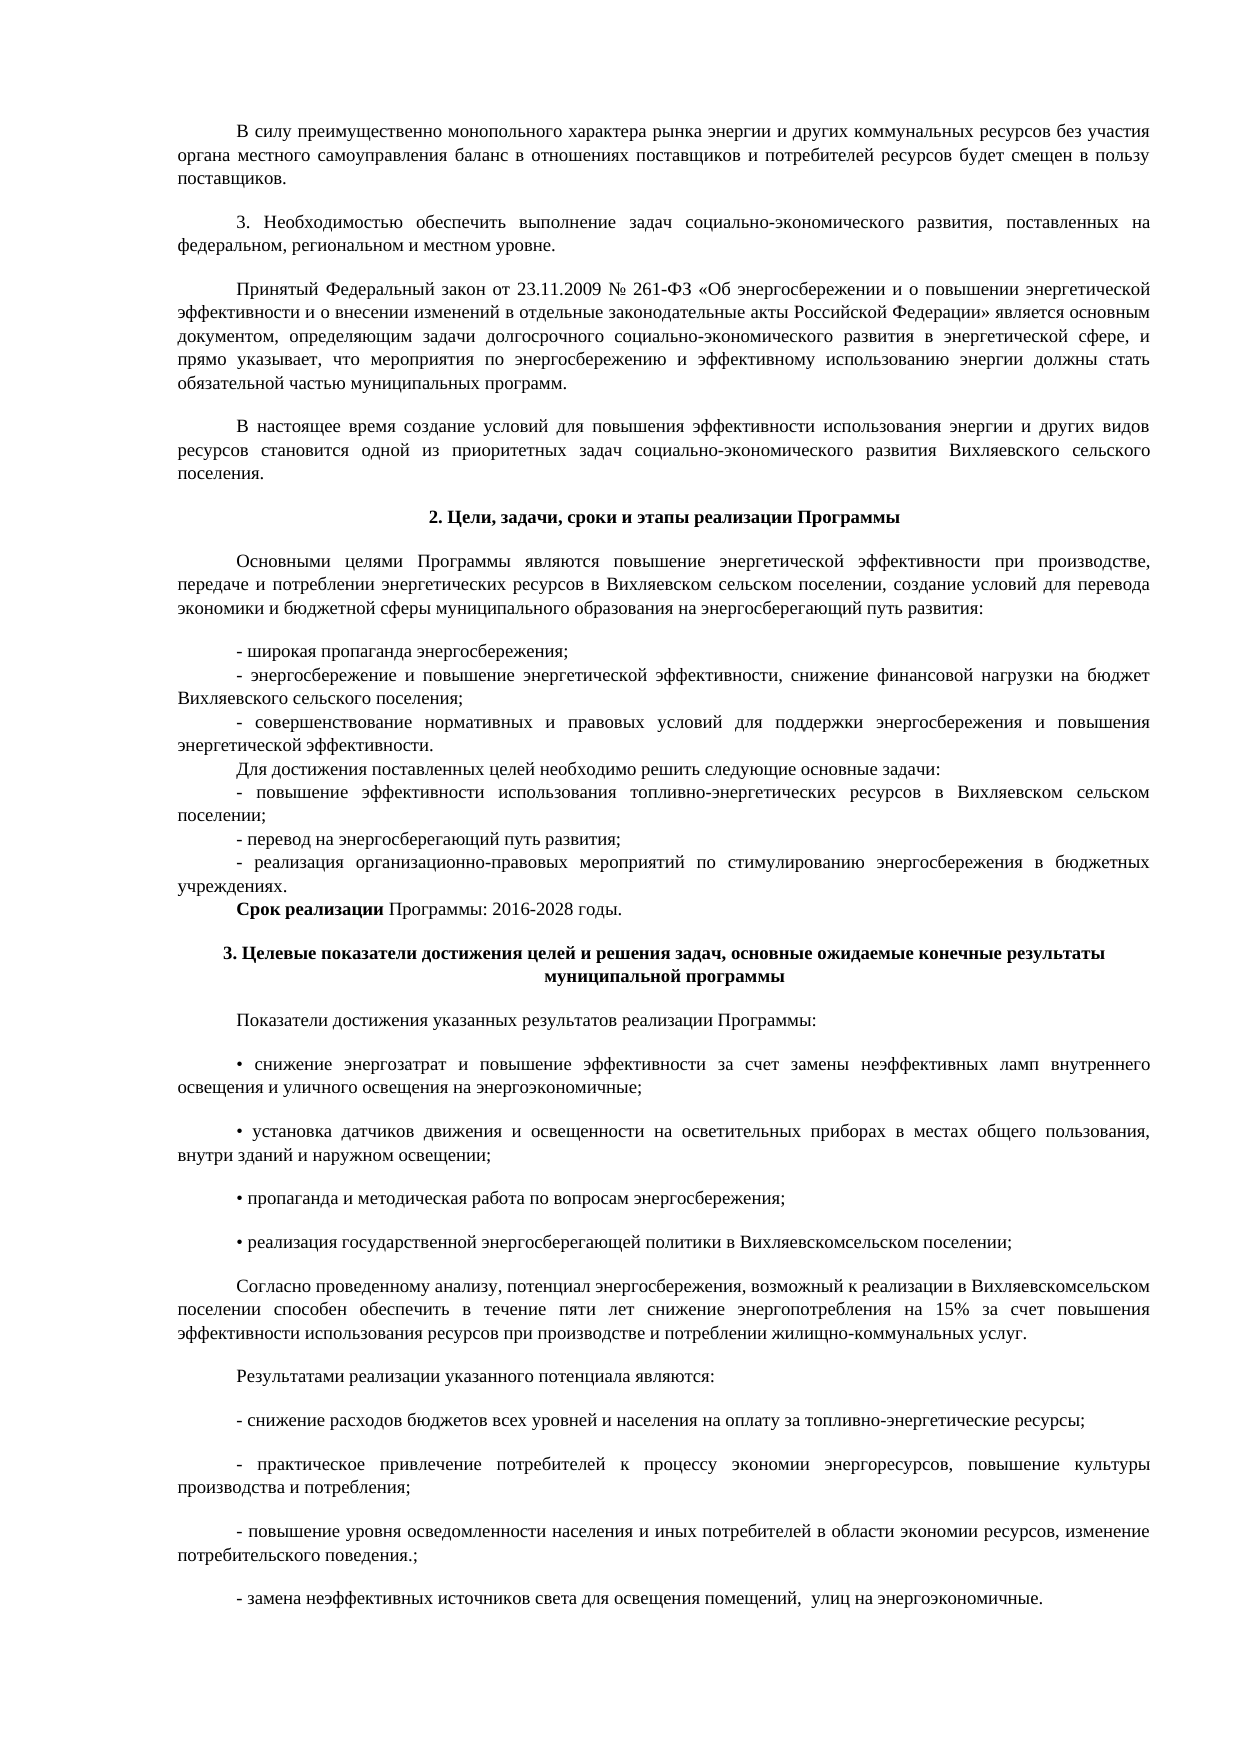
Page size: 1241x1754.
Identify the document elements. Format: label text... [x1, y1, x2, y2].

text Согласно проведенному анализу, потенциал энергосбережения, возможный к реализации в Вихляевскомсельском поселении способен обеспечить в течение пяти лет снижение энергопотребления на 15% за счет повышения эффективности использования ресурсов при производстве и потреблении жилищно-коммунальных услуг. [177, 1273, 1152, 1343]
text - совершенствование нормативных и правовых условий для поддержки энергосбережения и повышения энергетической эффективности. [177, 709, 1152, 756]
text - замена неэффективных источников света для освещения помещений, улиц на энергоэкономичные. [177, 1585, 1152, 1609]
text Срок реализации Программы: 2016-2028 годы. [177, 896, 1152, 920]
text - практическое привлечение потребителей к процессу экономии энергоресурсов, повышение культуры производства и потребления; [177, 1451, 1152, 1498]
text 2. Цели, задачи, сроки и этапы реализации Программы [177, 504, 1152, 527]
text - повышение эффективности использования топливно-энергетических ресурсов в Вихляевском сельском поселении; [177, 779, 1152, 826]
text - энергосбережение и повышение энергетической эффективности, снижение финансовой нагрузки на бюджет Вихляевского сельского поселения; [177, 662, 1152, 709]
text Принятый Федеральный закон от 23.11.2009 № 261-ФЗ «Об энергосбережении и о повышении энергетической эффективности и о внесении изменений в отдельные законодательные акты Российской Федерации» является основным документом, определяющим задачи долгосрочного социально-экономического развития в энергетической сфере, и прямо указывает, что мероприятия по энергосбережению и эффективному использованию энергии должны стать обязательной частью муниципальных программ. [177, 276, 1152, 393]
text Для достижения поставленных целей необходимо решить следующие основные задачи: [177, 756, 1152, 779]
text - повышение уровня осведомленности населения и иных потребителей в области экономии ресурсов, изменение потребительского поведения.; [177, 1518, 1152, 1565]
text 3. Необходимостью обеспечить выполнение задач социально-экономического развития, поставленных на федеральном, региональном и местном уровне. [177, 209, 1152, 256]
text Показатели достижения указанных результатов реализации Программы: [177, 1007, 1152, 1031]
text В настоящее время создание условий для повышения эффективности использования энергии и других видов ресурсов становится одной из приоритетных задач социально-экономического развития Вихляевского сельского поселения. [177, 413, 1152, 484]
text • реализация государственной энергосберегающей политики в Вихляевскомсельском поселении; [177, 1229, 1152, 1252]
text 3. Целевые показатели достижения целей и решения задач, основные ожидаемые конечные результаты муниципальной программы [177, 940, 1152, 987]
text - снижение расходов бюджетов всех уровней и населения на оплату за топливно-энергетические ресурсы; [177, 1407, 1152, 1431]
text - широкая пропаганда энергосбережения; [177, 638, 1152, 662]
text - перевод на энергосберегающий путь развития; [177, 826, 1152, 849]
text - реализация организационно-правовых мероприятий по стимулированию энергосбережения в бюджетных учреждениях. [177, 849, 1152, 896]
text • снижение энергозатрат и повышение эффективности за счет замены неэффективных ламп внутреннего освещения и уличного освещения на энергоэкономичные; [177, 1051, 1152, 1098]
text В силу преимущественно монопольного характера рынка энергии и других коммунальных ресурсов без участия органа местного самоуправления баланс в отношениях поставщиков и потребителей ресурсов будет смещен в пользу поставщиков. [177, 118, 1152, 188]
text Основными целями Программы являются повышение энергетической эффективности при производстве, передаче и потреблении энергетических ресурсов в Вихляевском сельском поселении, создание условий для перевода экономики и бюджетной сферы муниципального образования на энергосберегающий путь развития: [177, 548, 1152, 618]
text • установка датчиков движения и освещенности на осветительных приборах в местах общего пользования, внутри зданий и наружном освещении; [177, 1118, 1152, 1165]
text Результатами реализации указанного потенциала являются: [177, 1363, 1152, 1387]
text • пропаганда и методическая работа по вопросам энергосбережения; [177, 1185, 1152, 1209]
